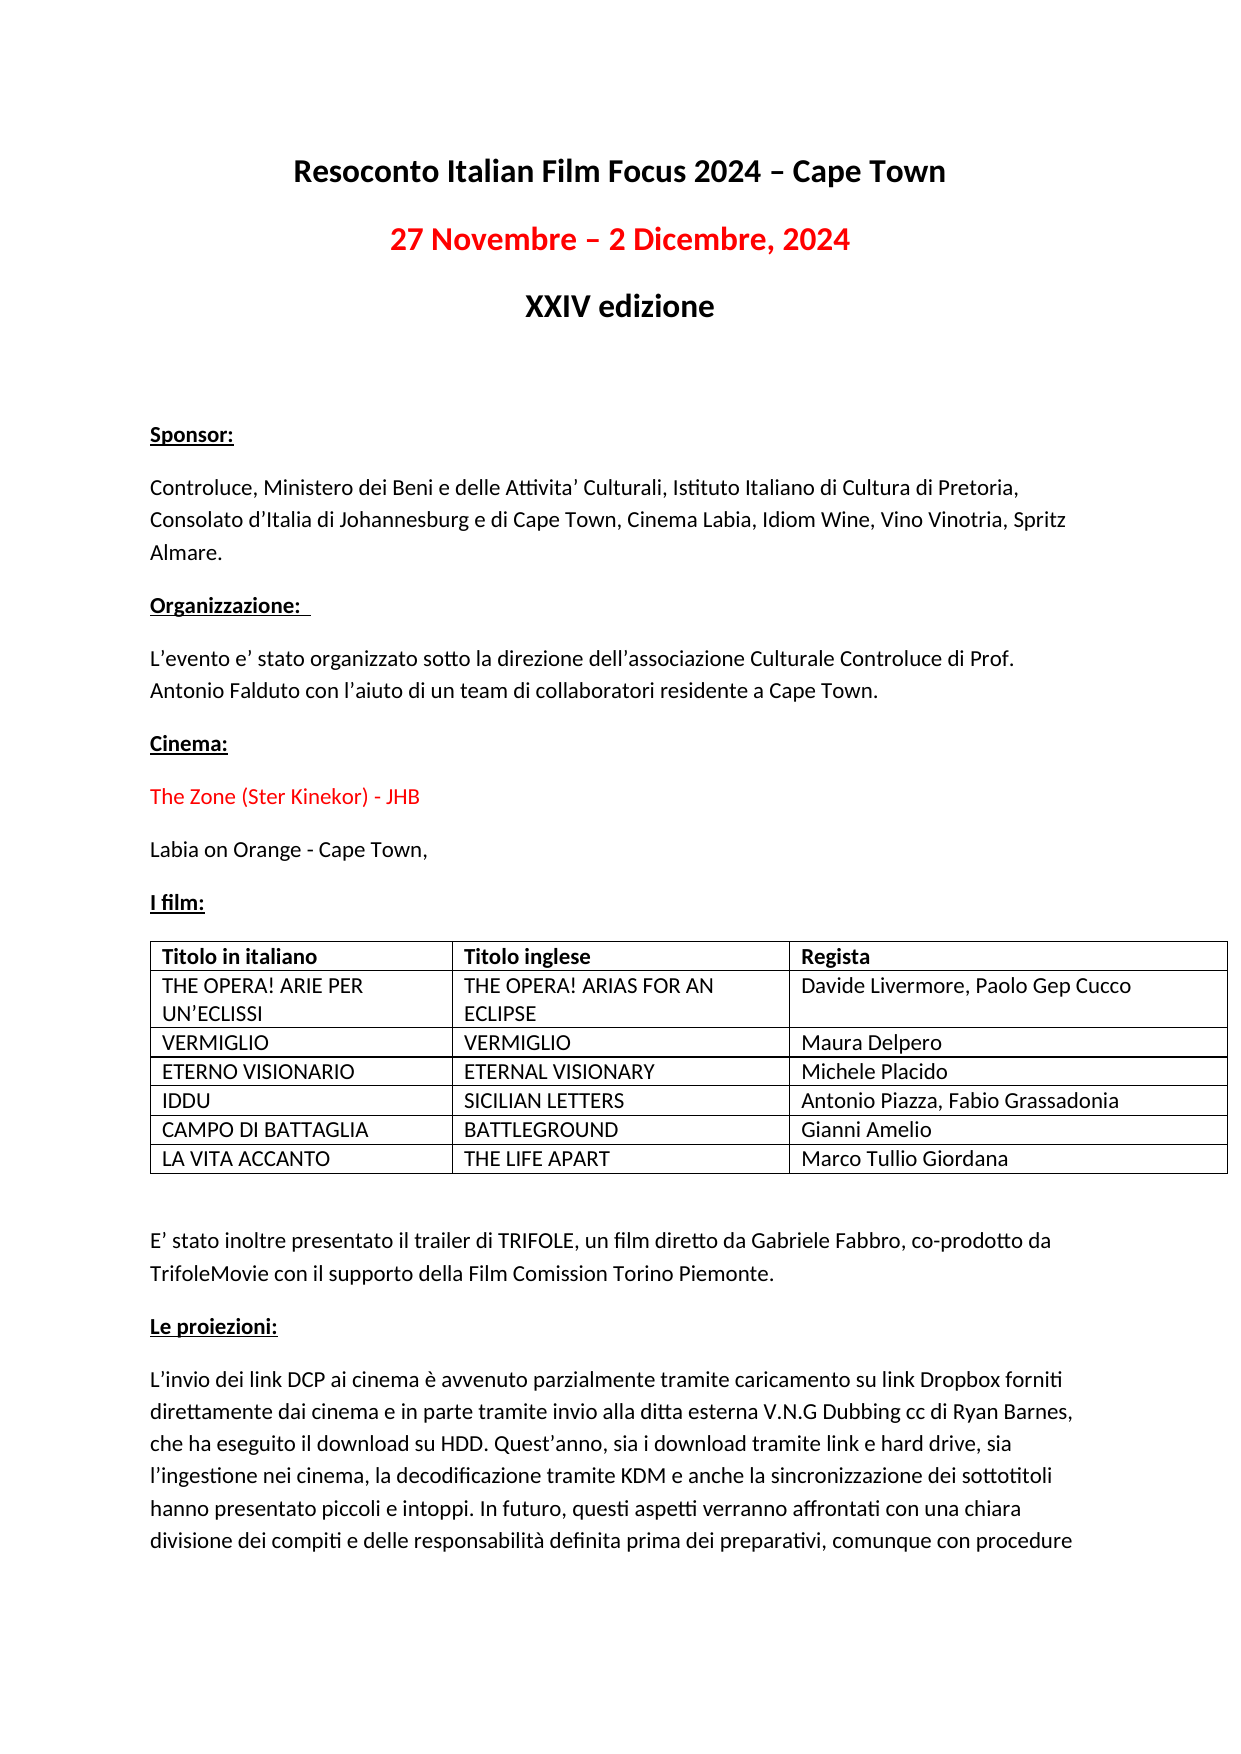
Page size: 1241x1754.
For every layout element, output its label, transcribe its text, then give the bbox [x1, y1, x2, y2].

table_header Regista [790, 942, 1227, 970]
text Resoconto Italian Film Focus 2024 – Cape Town [150, 150, 1090, 191]
table_cell Michele Placido [790, 1058, 1227, 1085]
text I film: [150, 888, 1090, 916]
table_cell IDDU [151, 1086, 452, 1114]
text Le proiezioni: [150, 1312, 1090, 1340]
table_cell CAMPO DI BATTAGLIA [151, 1116, 452, 1143]
table_cell THE OPERA! ARIE PER UN’ECLISSI [151, 971, 452, 1027]
table_cell BATTLEGROUND [453, 1116, 789, 1143]
table_cell VERMIGLIO [151, 1028, 452, 1056]
table_cell Marco Tullio Giordana [790, 1145, 1227, 1173]
table_cell THE OPERA! ARIAS FOR AN ECLIPSE [453, 971, 789, 1027]
table_cell Davide Livermore, Paolo Gep Cucco [790, 971, 1227, 1027]
text L’evento e’ stato organizzato sotto la direzione dell’associazione Culturale Controluce di Prof. Antonio Falduto con l’aiuto di un team di collaboratori residente a Cape Town. [150, 644, 1090, 704]
text Sponsor: [150, 420, 1090, 448]
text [150, 1365, 1090, 1554]
table_header Titolo in italiano [151, 942, 452, 970]
table_cell ETERNAL VISIONARY [453, 1058, 789, 1085]
text Controluce, Ministero dei Beni e delle Attivita’ Culturali, Istituto Italiano di Cultura di Pretoria, Consolato d’Italia di Johannesburg e di Cape Town, Cinema Labia, Idiom Wine, Vino Vinotria, Spritz Almare. [150, 473, 1090, 566]
table_cell LA VITA ACCANTO [151, 1145, 452, 1173]
text Labia on Orange - Cape Town, [150, 835, 1090, 863]
text The Zone (Ster Kinekor) - JHB [150, 782, 1090, 810]
table_cell THE LIFE APART [453, 1145, 789, 1173]
text XXIV edizione [150, 285, 1090, 326]
text Cinema: [150, 729, 1090, 757]
text 27 Novembre – 2 Dicembre, 2024 [150, 218, 1090, 258]
table_cell VERMIGLIO [453, 1028, 789, 1056]
table_cell Maura Delpero [790, 1028, 1227, 1056]
text Organizzazione: [150, 591, 1090, 619]
table_cell Antonio Piazza, Fabio Grassadonia [790, 1086, 1227, 1114]
table_cell ETERNO VISIONARIO [151, 1058, 452, 1085]
table_header Titolo inglese [453, 942, 789, 970]
text E’ stato inoltre presentato il trailer di TRIFOLE, un film diretto da Gabriele Fabbro, co-prodotto da TrifoleMovie con il supporto della Film Comission Torino Piemonte. [150, 1227, 1090, 1287]
table_cell SICILIAN LETTERS [453, 1086, 789, 1114]
table_cell Gianni Amelio [790, 1116, 1227, 1143]
